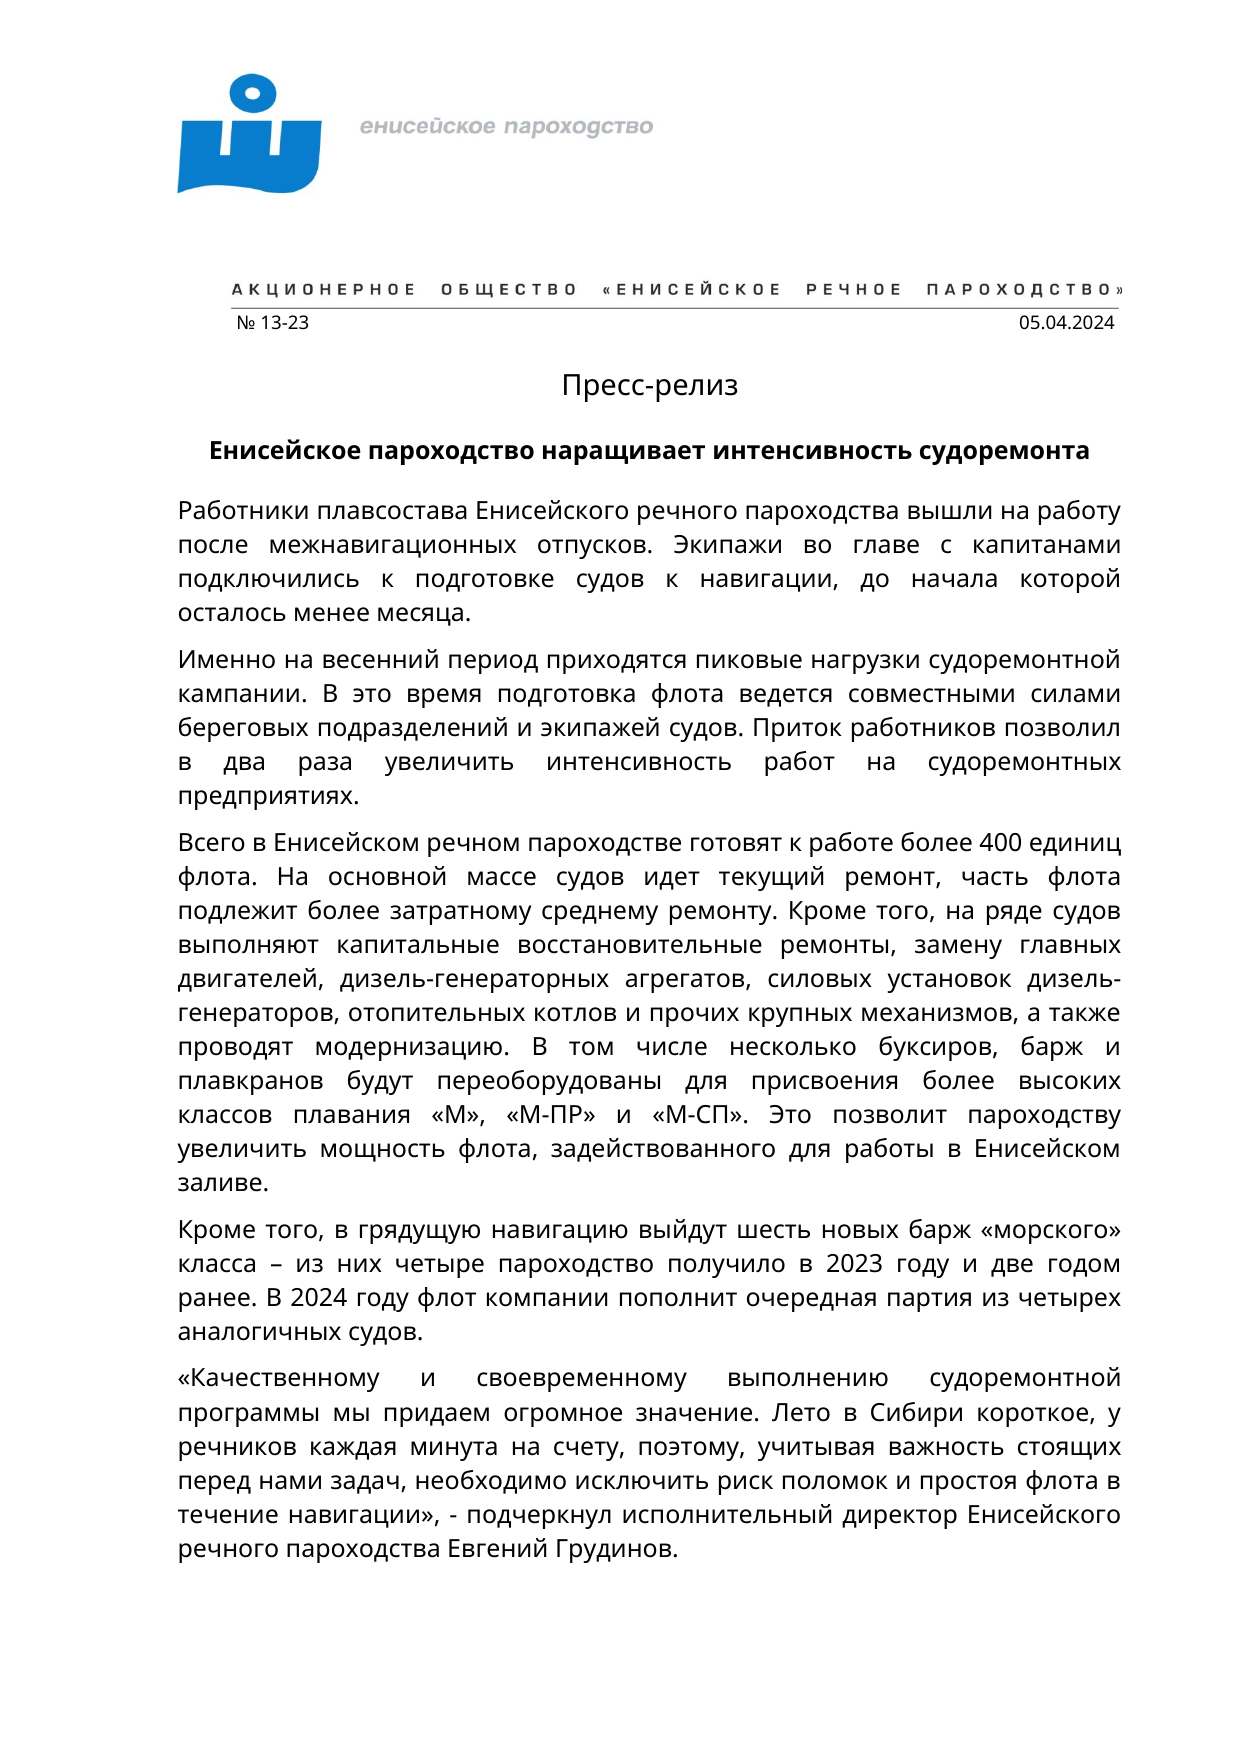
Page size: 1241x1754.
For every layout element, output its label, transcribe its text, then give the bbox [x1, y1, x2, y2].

text Енисейское пароходство наращивает интенсивность судоремонта [177, 433, 1122, 467]
picture [177, 73, 1123, 309]
text Пресс-релиз [177, 364, 1122, 403]
text Работники плавсостава Енисейского речного пароходства вышли на работу после межнавигационных отпусков. Экипажи во главе с капитанами подключились к подготовке судов к навигации, до начала которой осталось менее месяца. [177, 493, 1122, 629]
text Всего в Енисейском речном пароходстве готовят к работе более 400 единиц флота. На основной массе судов идет текущий ремонт, часть флота подлежит более затратному среднему ремонту. Кроме того, на ряде судов выполняют капитальные восстановительные ремонты, замену главных двигателей, дизель-генераторных агрегатов, силовых установок дизель-генераторов, отопительных котлов и прочих крупных механизмов, а также проводят модернизацию. В том числе несколько буксиров, барж и плавкранов будут переоборудованы для присвоения более высоких классов плавания «М», «М-ПР» и «М-СП». Это позволит пароходству увеличить мощность флота, задействованного для работы в Енисейском заливе. [177, 824, 1122, 1199]
text Именно на весенний период приходятся пиковые нагрузки судоремонтной кампании. В это время подготовка флота ведется совместными силами береговых подразделений и экипажей судов. Приток работников позволил в два раза увеличить интенсивность работ на судоремонтных предприятиях. [177, 641, 1122, 812]
text № 13-23 05.04.2024 [236, 309, 1122, 334]
text Кроме того, в грядущую навигацию выйдут шесть новых барж «морского» класса – из них четыре пароходство получило в 2023 году и две годом ранее. В 2024 году флот компании пополнит очередная партия из четырех аналогичных судов. [177, 1211, 1122, 1348]
text «Качественному и своевременному выполнению судоремонтной программы мы придаем огромное значение. Лето в Сибири короткое, у речников каждая минута на счету, поэтому, учитывая важность стоящих перед нами задач, необходимо исключить риск поломок и простоя флота в течение навигации», - подчеркнул исполнительный директор Енисейского речного пароходства Евгений Грудинов. [177, 1360, 1122, 1564]
